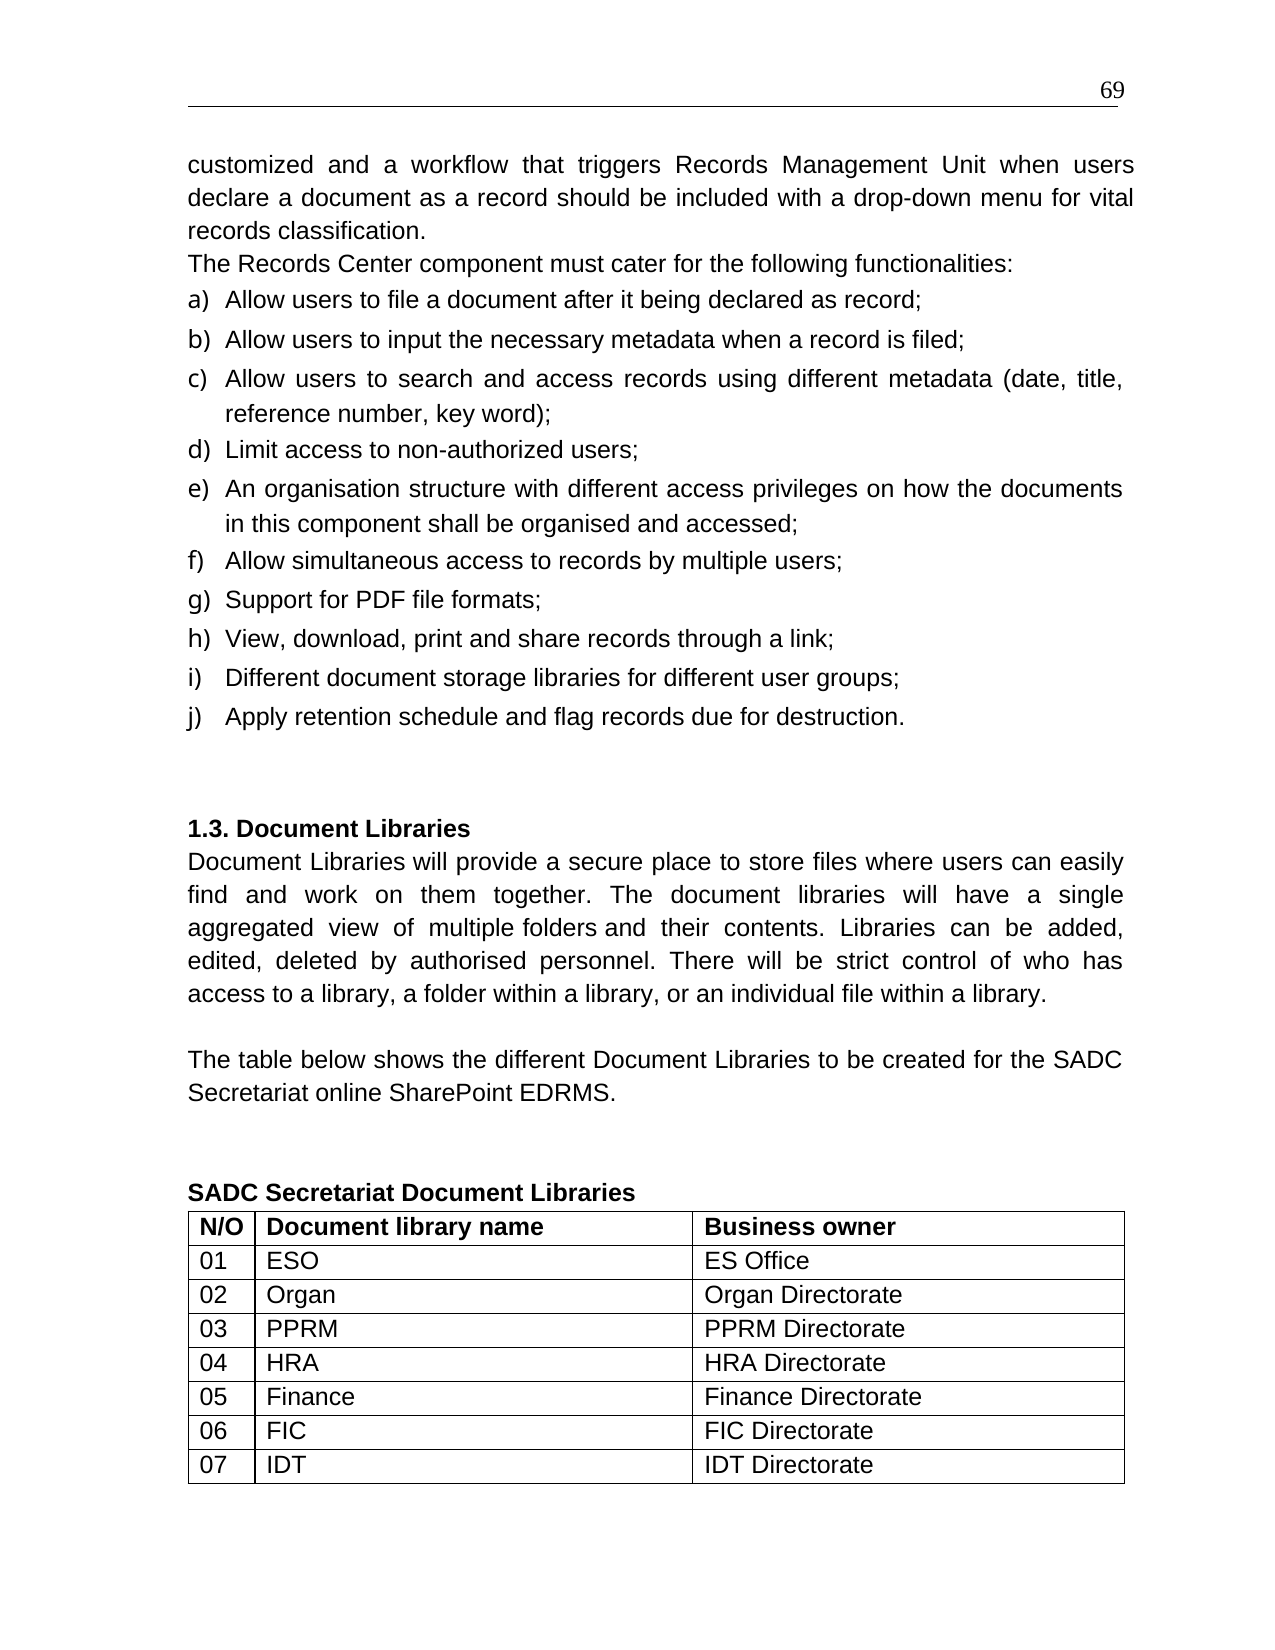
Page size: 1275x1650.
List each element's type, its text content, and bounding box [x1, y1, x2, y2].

table_cell 01 [189, 1246, 254, 1279]
text Document Libraries will provide a secure place to store files where users can easily find and work on them together. The document libraries will have a single aggregated view of multiple folders and their contents. Libraries can be added, edited, deleted by authorised personnel. There will be strict control of who has access to a library, a folder within a library, or an individual file within a library. [187, 847, 1125, 1008]
table_cell FIC [256, 1416, 692, 1449]
text SADC Secretariat Document Libraries [187, 1177, 1125, 1206]
text The Records Center component must cater for the following functionalities: [187, 249, 1136, 278]
list Limit access to non-authorized users; [187, 432, 1125, 466]
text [187, 150, 1136, 245]
table_cell Organ Directorate [693, 1280, 1124, 1313]
table_cell Finance [256, 1382, 692, 1415]
table_cell 05 [189, 1382, 254, 1415]
list View, download, print and share records through a link; [187, 621, 1125, 655]
list Allow users to file a document after it being declared as record; [187, 282, 1125, 316]
text The table below shows the different Document Libraries to be created for the SADC Secretariat online SharePoint EDRMS. [187, 1045, 1125, 1107]
list Support for PDF file formats; [187, 581, 1125, 616]
table_cell 07 [189, 1450, 254, 1483]
table_cell IDT [256, 1450, 692, 1483]
table_cell ESO [256, 1246, 692, 1279]
text 1.3. Document Libraries [187, 814, 1125, 843]
table_header Business owner [693, 1212, 1124, 1244]
table_cell Finance Directorate [693, 1382, 1124, 1415]
table_cell 04 [189, 1348, 254, 1381]
list An organisation structure with different access privileges on how the documents in this component shall be organised and accessed; [187, 471, 1125, 538]
list Allow users to search and access records using different metadata (date, title, reference number, key word); [187, 360, 1125, 427]
table_cell FIC Directorate [693, 1416, 1124, 1449]
table_cell PPRM Directorate [693, 1314, 1124, 1347]
table_cell ES Office [693, 1246, 1124, 1279]
table_cell 06 [189, 1416, 254, 1449]
table_header N/O [189, 1212, 254, 1244]
table_cell Organ [256, 1280, 692, 1313]
table_cell 03 [189, 1314, 254, 1347]
table_header Document library name [256, 1212, 692, 1244]
list Allow simultaneous access to records by multiple users; [187, 542, 1125, 576]
table_cell HRA [256, 1348, 692, 1381]
list Allow users to input the necessary metadata when a record is filed; [187, 321, 1125, 355]
table_cell HRA Directorate [693, 1348, 1124, 1381]
table_cell IDT Directorate [693, 1450, 1124, 1483]
table_cell 02 [189, 1280, 254, 1313]
list Different document storage libraries for different user groups; [187, 660, 1125, 694]
list Apply retention schedule and flag records due for destruction. [187, 699, 1125, 733]
table_cell PPRM [256, 1314, 692, 1347]
